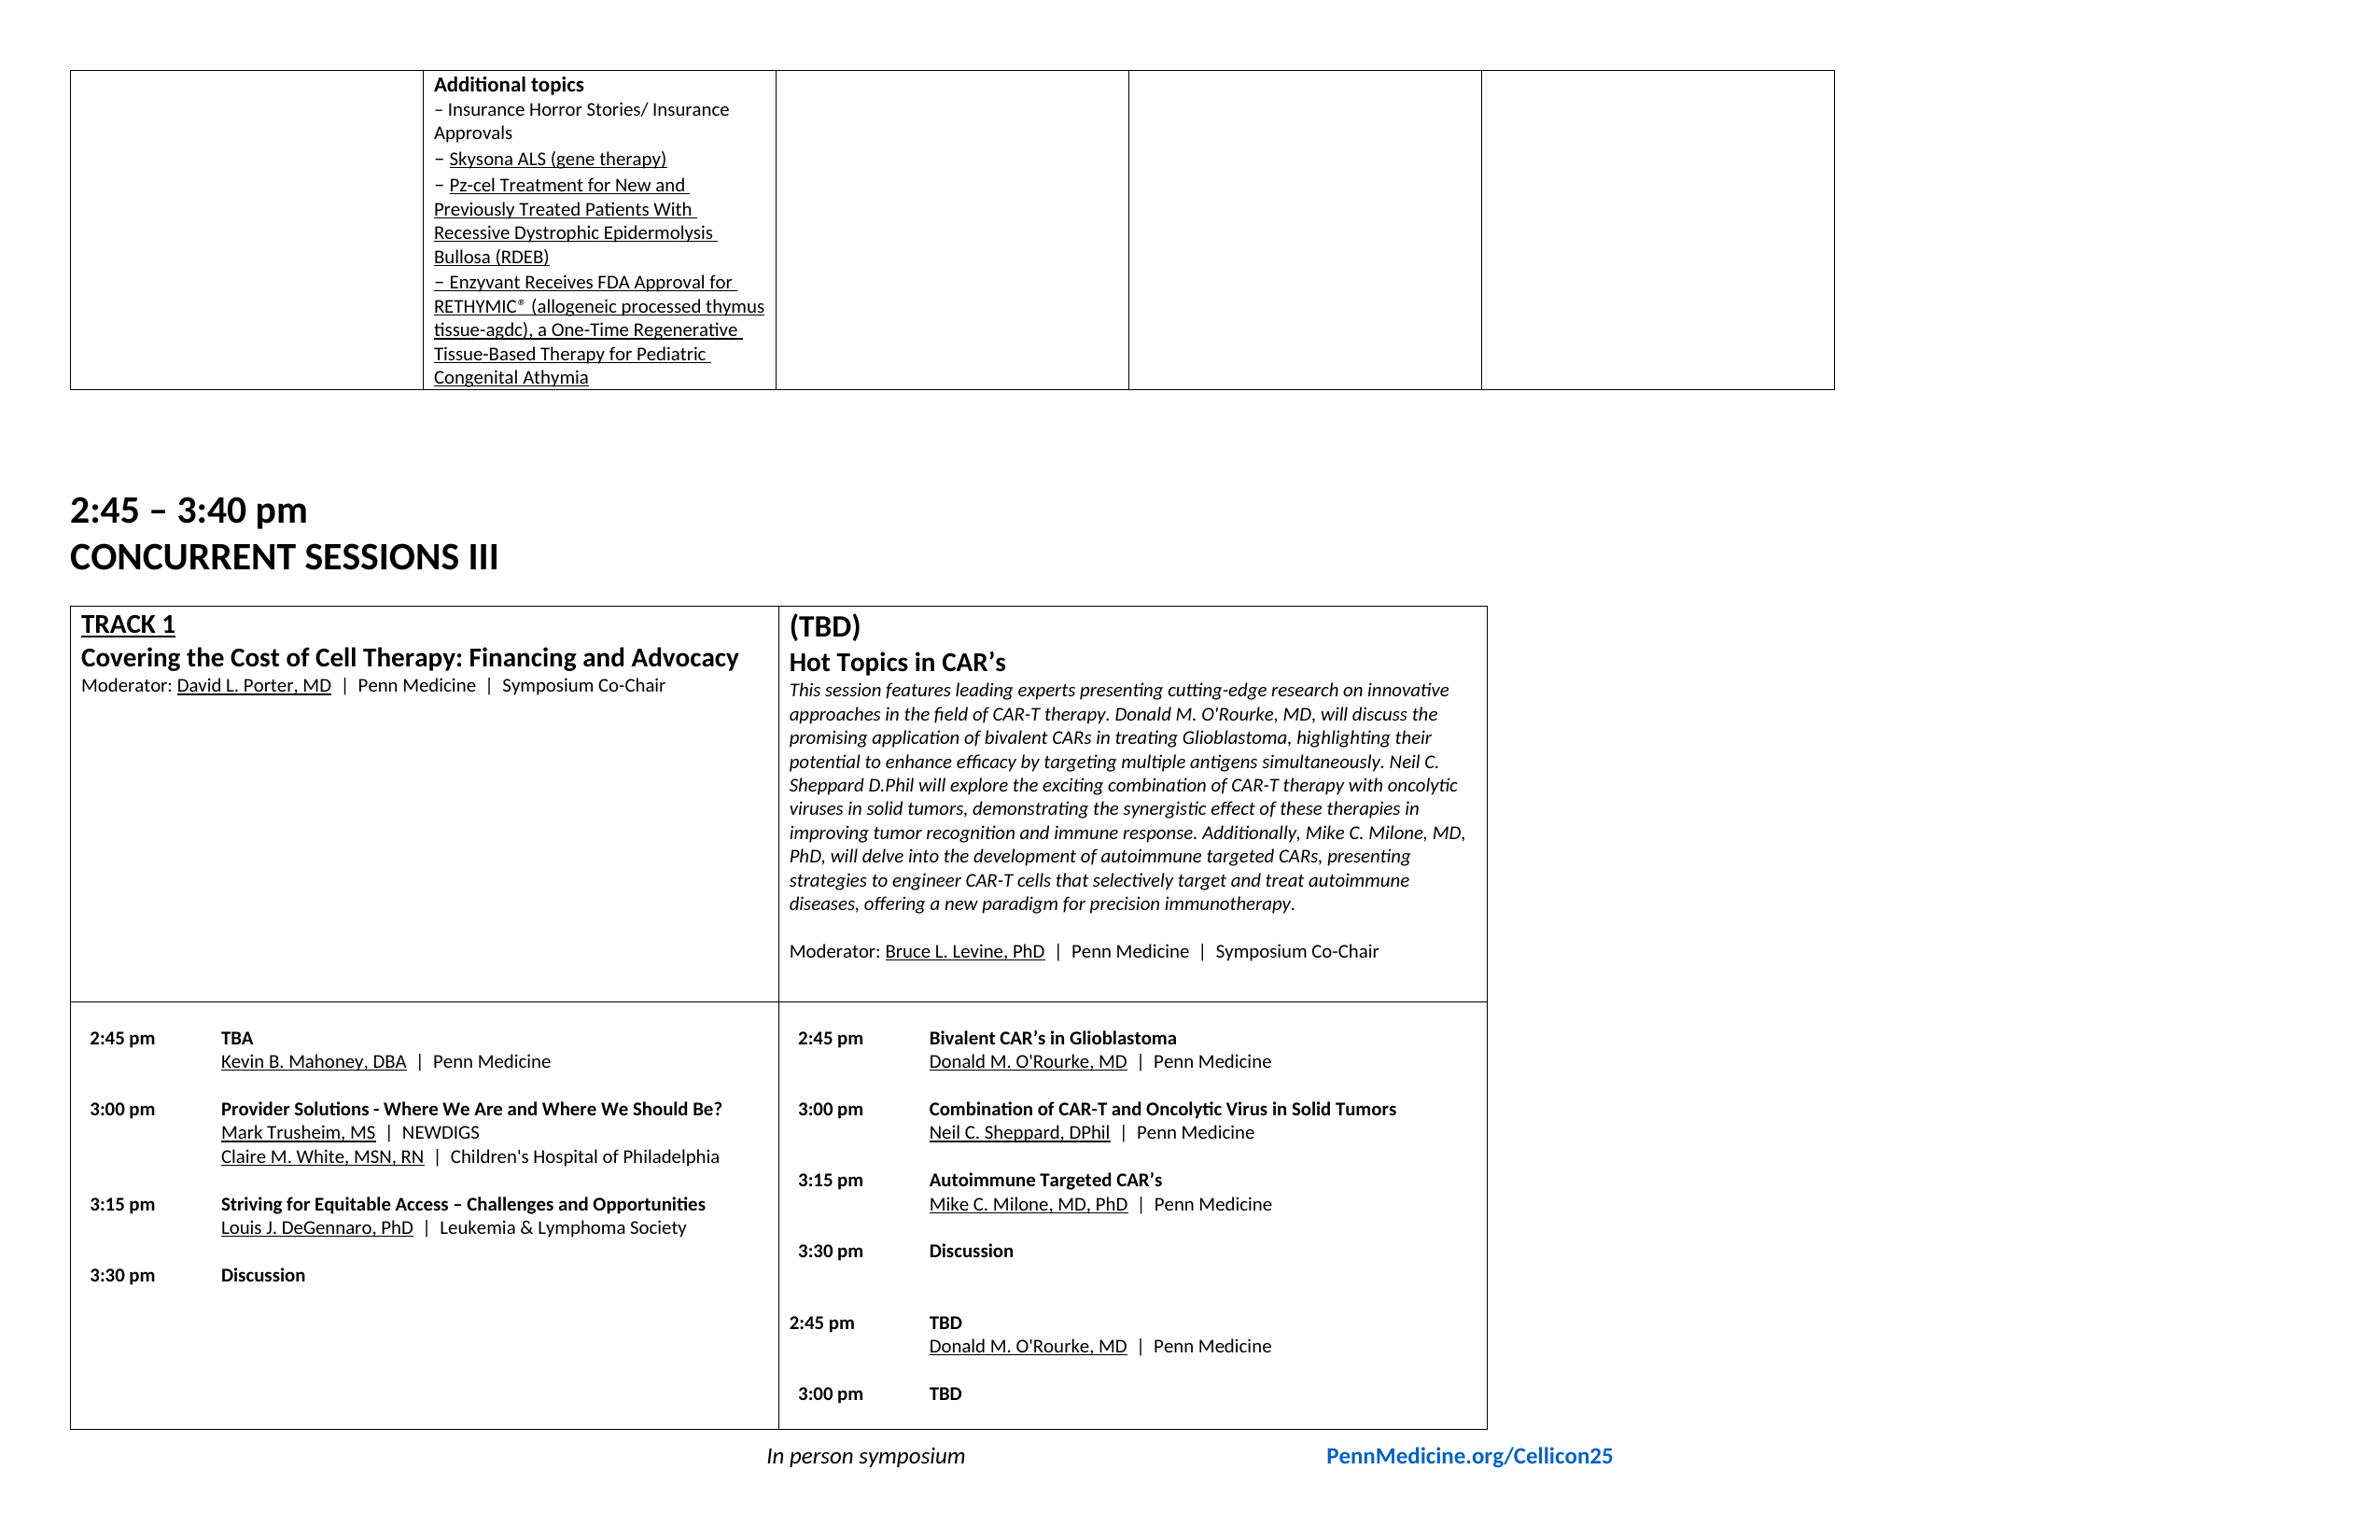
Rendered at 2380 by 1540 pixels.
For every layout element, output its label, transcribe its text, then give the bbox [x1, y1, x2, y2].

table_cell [1482, 71, 1834, 389]
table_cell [71, 71, 423, 389]
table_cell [1129, 71, 1481, 389]
text 2:45 – 3:40 pm [70, 484, 2310, 532]
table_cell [71, 1002, 778, 1429]
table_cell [424, 71, 776, 389]
table_header (TBD) Hot Topics in CAR’s This session features leading experts presenting cutting-edge research on innovative approaches in the field of CAR-T therapy. Donald M. O'Rourke, MD, will discuss the promising application of bivalent CARs in treating Glioblastoma, highlighting their potential to enhance efficacy by targeting multiple antigens simultaneously. Neil C. Sheppard D.Phil will explore the exciting combination of CAR-T therapy with oncolytic viruses in solid tumors, demonstrating the synergistic effect of these therapies in improving tumor recognition and immune response. Additionally, Mike C. Milone, MD, PhD, will delve into the development of autoimmune targeted CARs, presenting strategies to engineer CAR-T cells that selectively target and treat autoimmune diseases, offering a new paradigm for precision immunotherapy. Moderator: Bruce L. Levine, PhD | Penn Medicine | Symposium Co-Chair [779, 607, 1487, 1001]
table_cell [777, 71, 1128, 389]
text CONCURRENT SESSIONS III [70, 532, 2310, 580]
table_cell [779, 1002, 1487, 1429]
table_header TRACK 1 Covering the Cost of Cell Therapy: Financing and Advocacy Moderator: David L. Porter, MD | Penn Medicine | Symposium Co-Chair [71, 607, 778, 1001]
